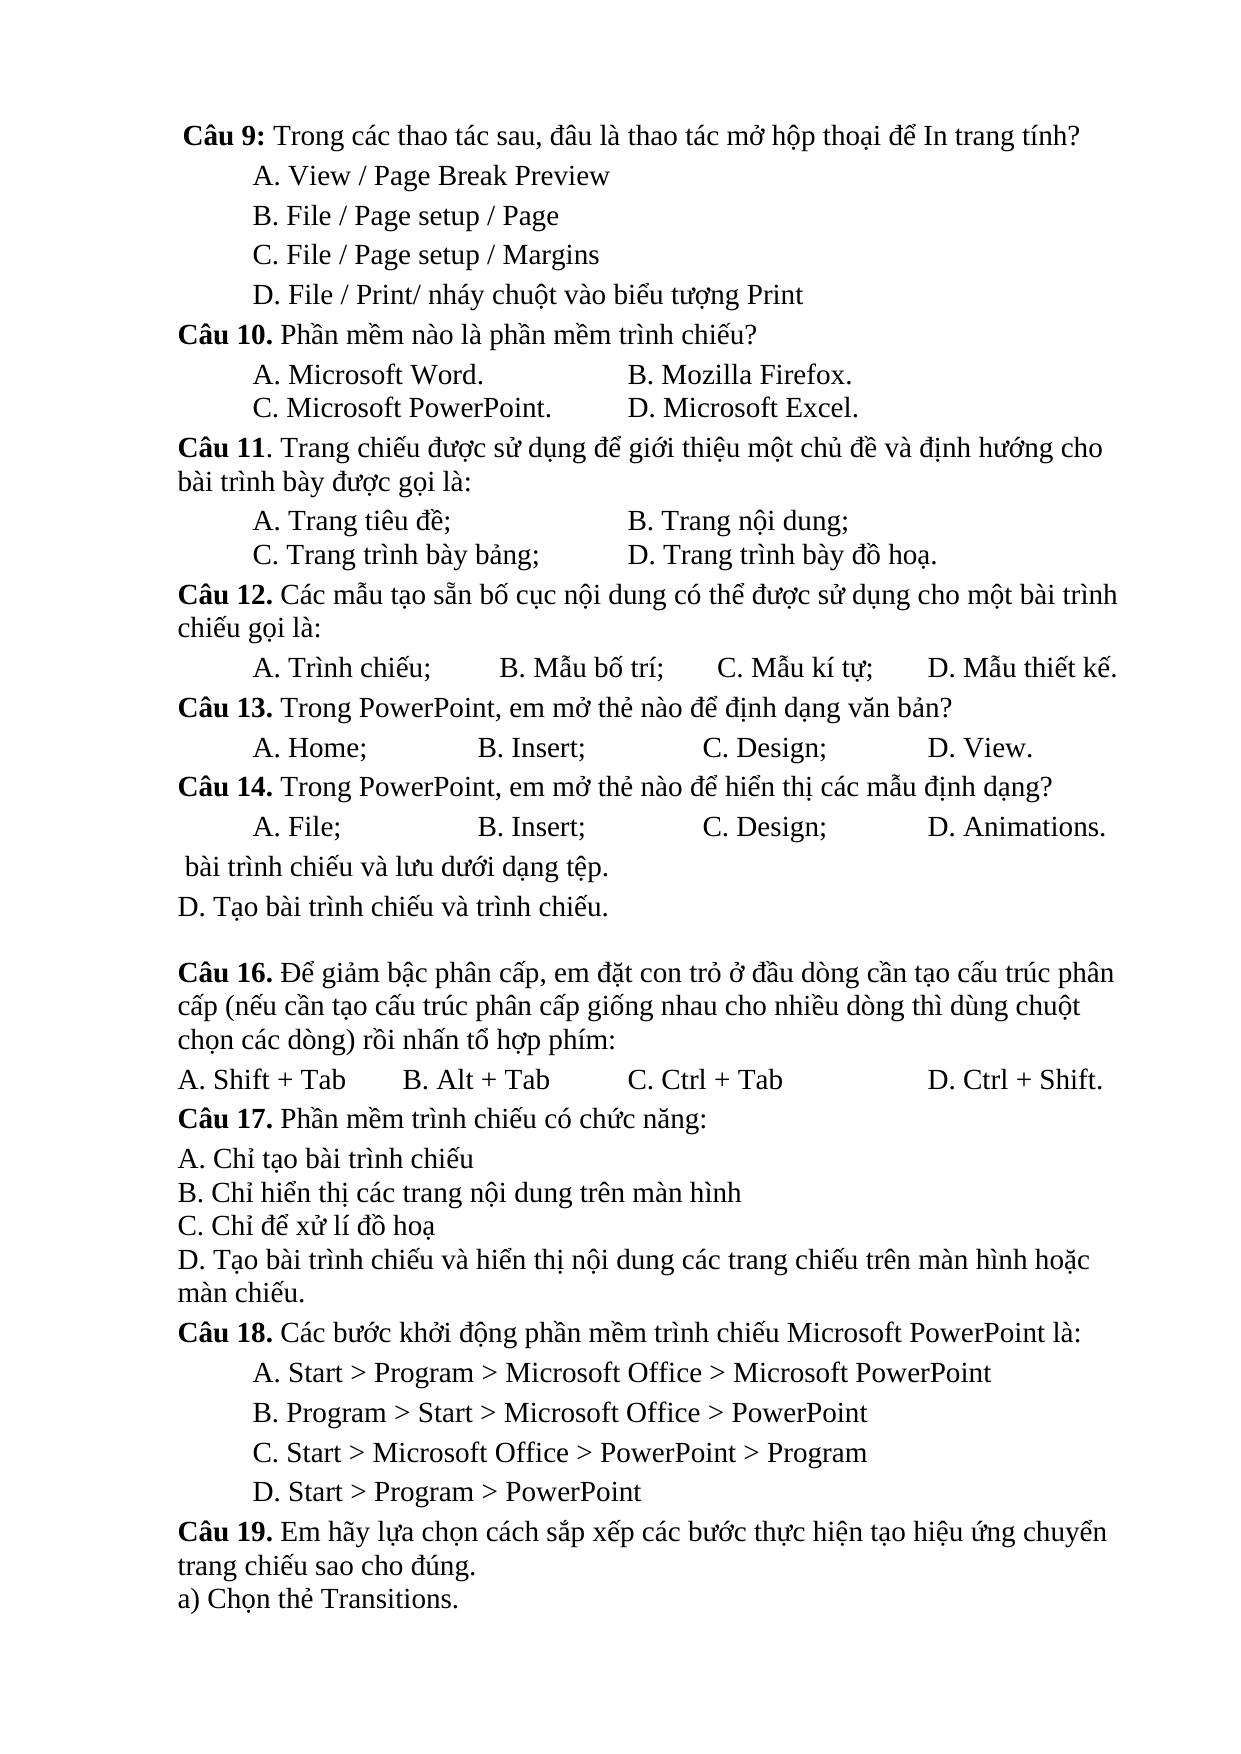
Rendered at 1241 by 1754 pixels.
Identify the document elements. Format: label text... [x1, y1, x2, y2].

text D. Start > Program > PowerPoint [177, 1474, 1122, 1508]
text A. View / Page Break Preview [252, 158, 1117, 191]
text Câu 12. Các mẫu tạo sẵn bố cục nội dung có thể được sử dụng cho một bài trình chiếu gọi là: [177, 577, 1122, 644]
text A. Shift + Tab B. Alt + Tab C. Ctrl + Tab D. Ctrl + Shift. [177, 1062, 1122, 1095]
text Câu 16. Để giảm bậc phân cấp, em đặt con trỏ ở đầu dòng cần tạo cấu trúc phân cấp (nếu cần tạo cấu trúc phân cấp giống nhau cho nhiều dòng thì dùng chuột chọn các dòng) rồi nhấn tổ hợp phím: [177, 955, 1122, 1056]
text C. Start > Microsoft Office > PowerPoint > Program [177, 1435, 1122, 1468]
text B. Program > Start > Microsoft Office > PowerPoint [177, 1395, 1122, 1428]
text A. Microsoft Word. B. Mozilla Firefox. C. Microsoft PowerPoint. D. Microsoft Excel. [252, 357, 1122, 424]
text Câu 13. Trong PowerPoint, em mở thẻ nào để định dạng văn bản? [177, 690, 1122, 723]
text A. File; B. Insert; C. Design; D. Animations. [177, 809, 1122, 843]
text A. Home; B. Insert; C. Design; D. View. [177, 730, 1122, 763]
text Câu 17. Phần mềm trình chiếu có chức năng: [177, 1102, 1122, 1135]
text Câu 11. Trang chiếu được sử dụng để giới thiệu một chủ đề và định hướng cho bài trình bày được gọi là: [177, 430, 1122, 497]
text C. File / Page setup / Margins [252, 237, 1117, 271]
text bài trình chiếu và lưu dưới dạng tệp. [177, 849, 1122, 883]
text A. Trang tiêu đề; B. Trang nội dung; C. Trang trình bày bảng; D. Trang trình bày đồ hoạ. [252, 503, 1122, 571]
text B. File / Page setup / Page [252, 198, 1117, 231]
text D. Tạo bài trình chiếu và trình chiếu. [177, 889, 1122, 922]
text Câu 18. Các bước khởi động phần mềm trình chiếu Microsoft PowerPoint là: [177, 1315, 1122, 1349]
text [177, 1514, 1122, 1615]
text Câu 9: Trong các thao tác sau, đâu là thao tác mở hộp thoại để In trang tính? [182, 118, 1117, 152]
text Câu 14. Trong PowerPoint, em mở thẻ nào để hiển thị các mẫu định dạng? [177, 769, 1122, 803]
text A. Start > Program > Microsoft Office > Microsoft PowerPoint [177, 1355, 1122, 1389]
text Câu 10. Phần mềm nào là phần mềm trình chiếu? [177, 317, 1122, 351]
text A. Chỉ tạo bài trình chiếu B. Chỉ hiển thị các trang nội dung trên màn hình C. Chỉ để xử lí đồ hoạ D. Tạo bài trình chiếu và hiển thị nội dung các trang chiếu trên màn hình hoặc màn chiếu. [177, 1141, 1122, 1309]
text D. File / Print/ nháy chuột vào biểu tượng Print [252, 277, 1117, 311]
text A. Trình chiếu; B. Mẫu bố trí; C. Mẫu kí tự; D. Mẫu thiết kế. [177, 650, 1122, 684]
